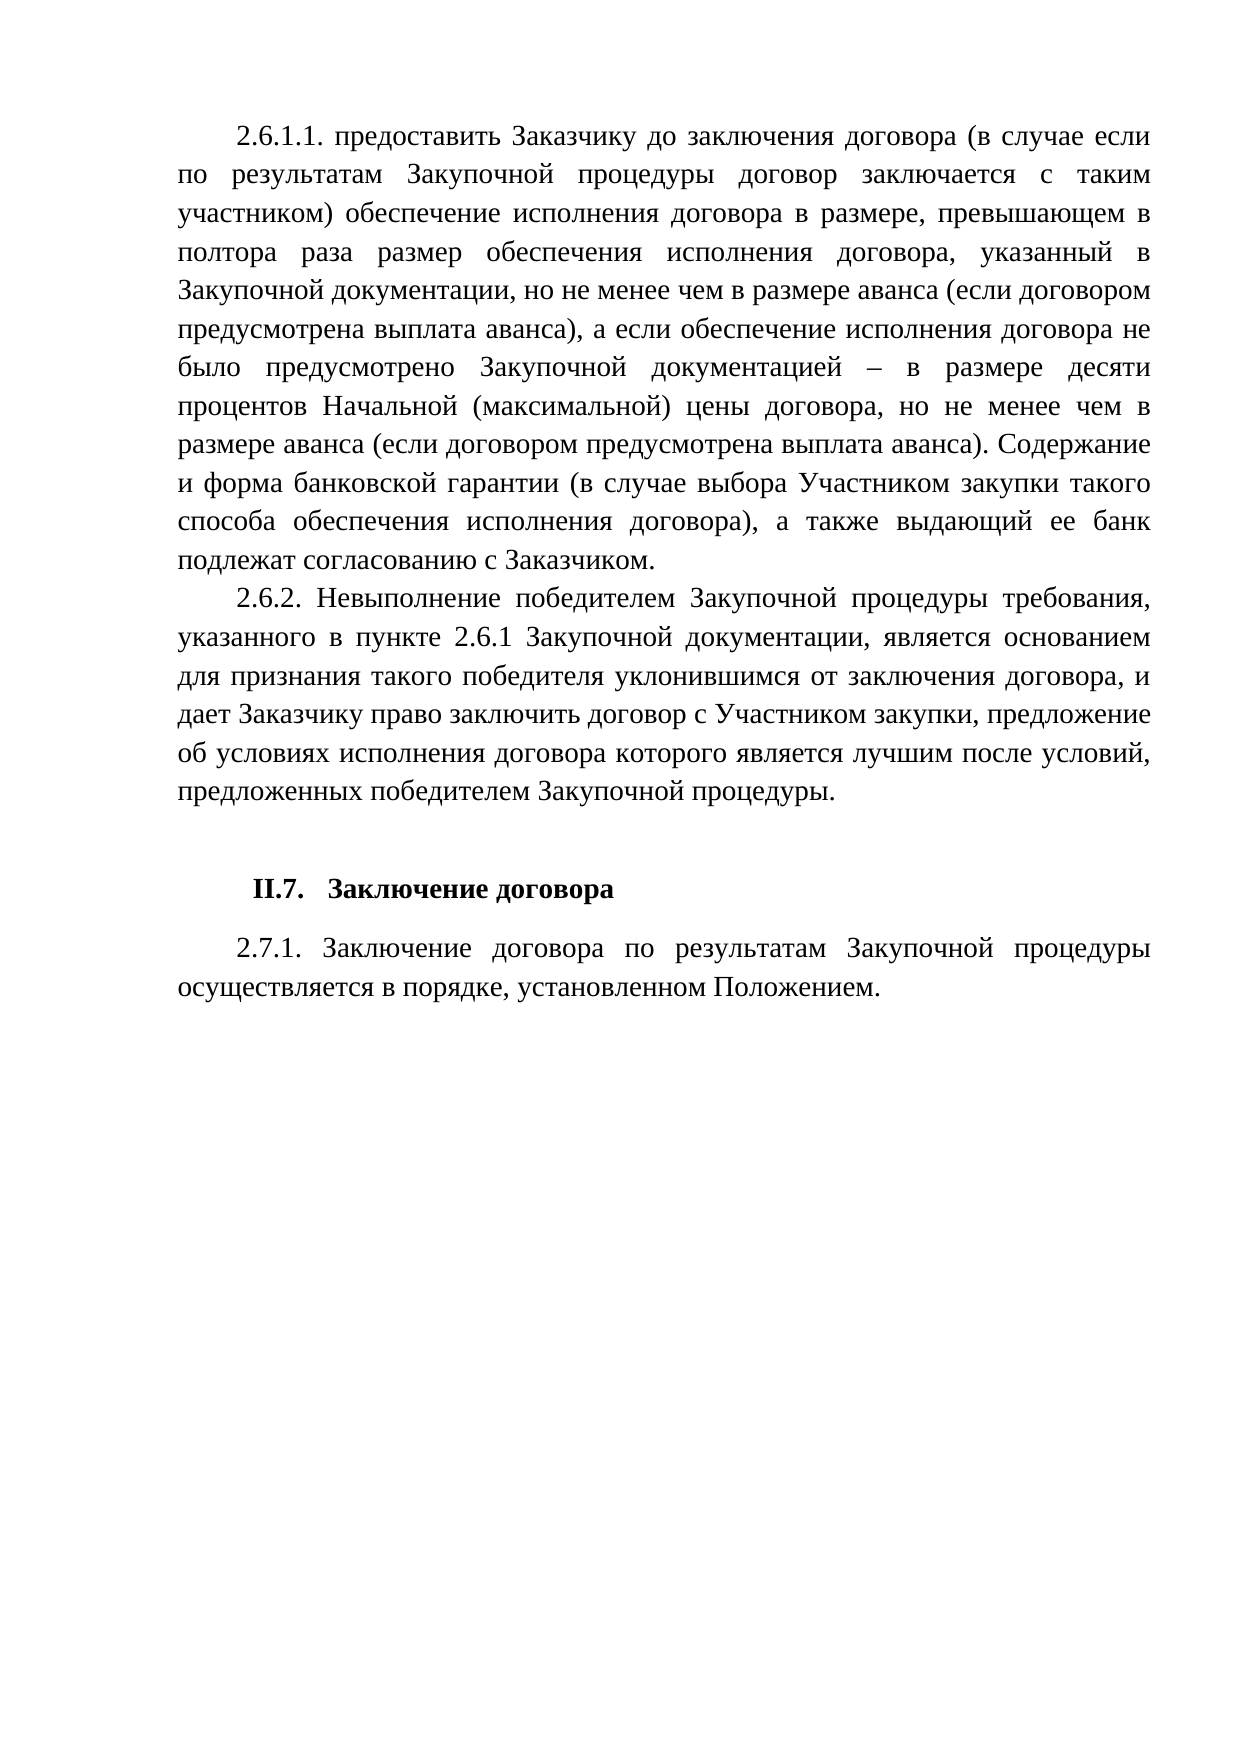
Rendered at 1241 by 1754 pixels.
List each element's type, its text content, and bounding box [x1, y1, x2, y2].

list Заключение договора [252, 871, 1152, 905]
text 2.7.1. Заключение договора по результатам Закупочной процедуры осуществляется в порядке, установленном Положением. [177, 931, 1152, 1003]
text 2.6.1.1. предоставить Заказчику до заключения договора (в случае если по результатам Закупочной процедуры договор заключается с таким участником) обеспечение исполнения договора в размере, превышающем в полтора раза размер обеспечения исполнения договора, указанный в Закупочной документации, но не менее чем в размере аванса (если договором предусмотрена выплата аванса), а если обеспечение исполнения договора не было предусмотрено Закупочной документацией – в размере десяти процентов Начальной (максимальной) цены договора, но не менее чем в размере аванса (если договором предусмотрена выплата аванса). Содержание и форма банковской гарантии (в случае выбора Участником закупки такого способа обеспечения исполнения договора), а также выдающий ее банк подлежат согласованию с Заказчиком. [177, 118, 1152, 576]
text 2.6.2. Невыполнение победителем Закупочной процедуры требования, указанного в пункте 2.6.1 Закупочной документации, является основанием для признания такого победителя уклонившимся от заключения договора, и дает Заказчику право заключить договор с Участником закупки, предложение об условиях исполнения договора которого является лучшим после условий, предложенных победителем Закупочной процедуры. [177, 581, 1152, 807]
